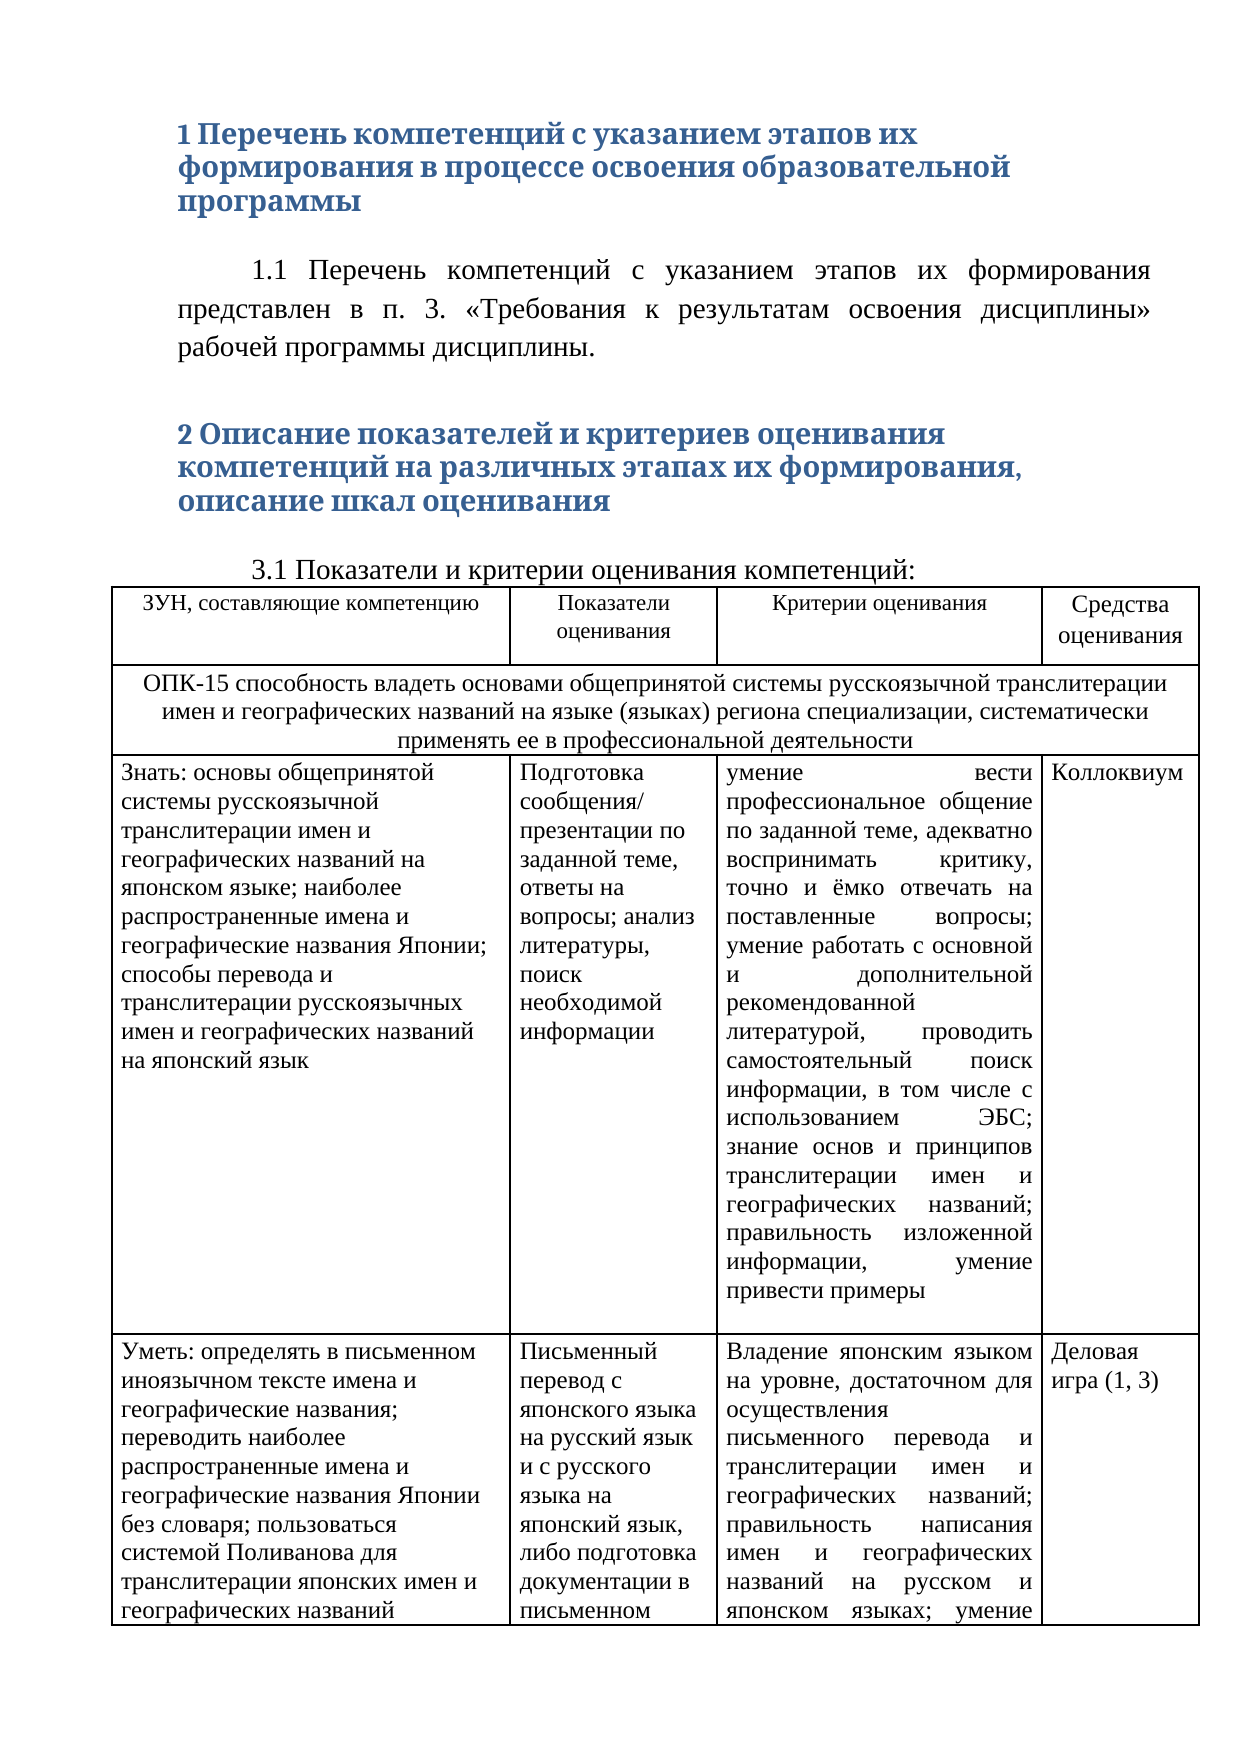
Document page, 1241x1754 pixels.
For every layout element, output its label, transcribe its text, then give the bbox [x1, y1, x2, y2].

table_cell ОПК-15 способность владеть основами общепринятой системы русскоязычной транслитерации имен и географических названий на языке (языках) региона специализации, систематически применять ее в профессиональной деятельности [113, 666, 1198, 754]
text 1.1 Перечень компетенций с указанием этапов их формирования представлен в п. 3. «Требования к результатам освоения дисциплины» рабочей программы дисциплины. [177, 252, 1152, 363]
table_cell Деловая игра (1, 3) [1043, 1335, 1198, 1624]
text 2 Описание показателей и критериев оценивания компетенций на различных этапах их формирования, описание шкал оценивания [177, 418, 1152, 518]
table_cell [718, 1335, 1041, 1624]
table_header Средства оценивания [1043, 588, 1198, 664]
table_cell Знать: основы общепринятой системы русскоязычной транслитерации имен и географических названий на японском языке; наиболее распространенные имена и географические названия Японии; способы перевода и транслитерации русскоязычных имен и географических названий на японский язык [113, 756, 509, 1332]
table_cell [511, 1335, 716, 1624]
text 1 Перечень компетенций с указанием этапов их формирования в процессе освоения образовательной программы [177, 118, 1152, 219]
table_cell умение вести профессиональное общение по заданной теме, адекватно воспринимать критику, точно и ёмко отвечать на поставленные вопросы; умение работать с основной и дополнительной рекомендованной литературой, проводить самостоятельный поиск информации, в том числе с использованием ЭБС; знание основ и принципов транслитерации имен и географических названий; правильность изложенной информации, умение привести примеры [718, 756, 1041, 1332]
table_cell Подготовка сообщения/ презентации по заданной теме, ответы на вопросы; анализ литературы, поиск необходимой информации [511, 756, 716, 1332]
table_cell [113, 1335, 509, 1624]
table_header Показатели оценивания [511, 588, 716, 664]
text 3.1 Показатели и критерии оценивания компетенций: [177, 552, 1152, 586]
table_header ЗУН, составляющие компетенцию [113, 588, 509, 664]
table_header Критерии оценивания [718, 588, 1041, 664]
table_cell Коллоквиум [1043, 756, 1198, 1332]
